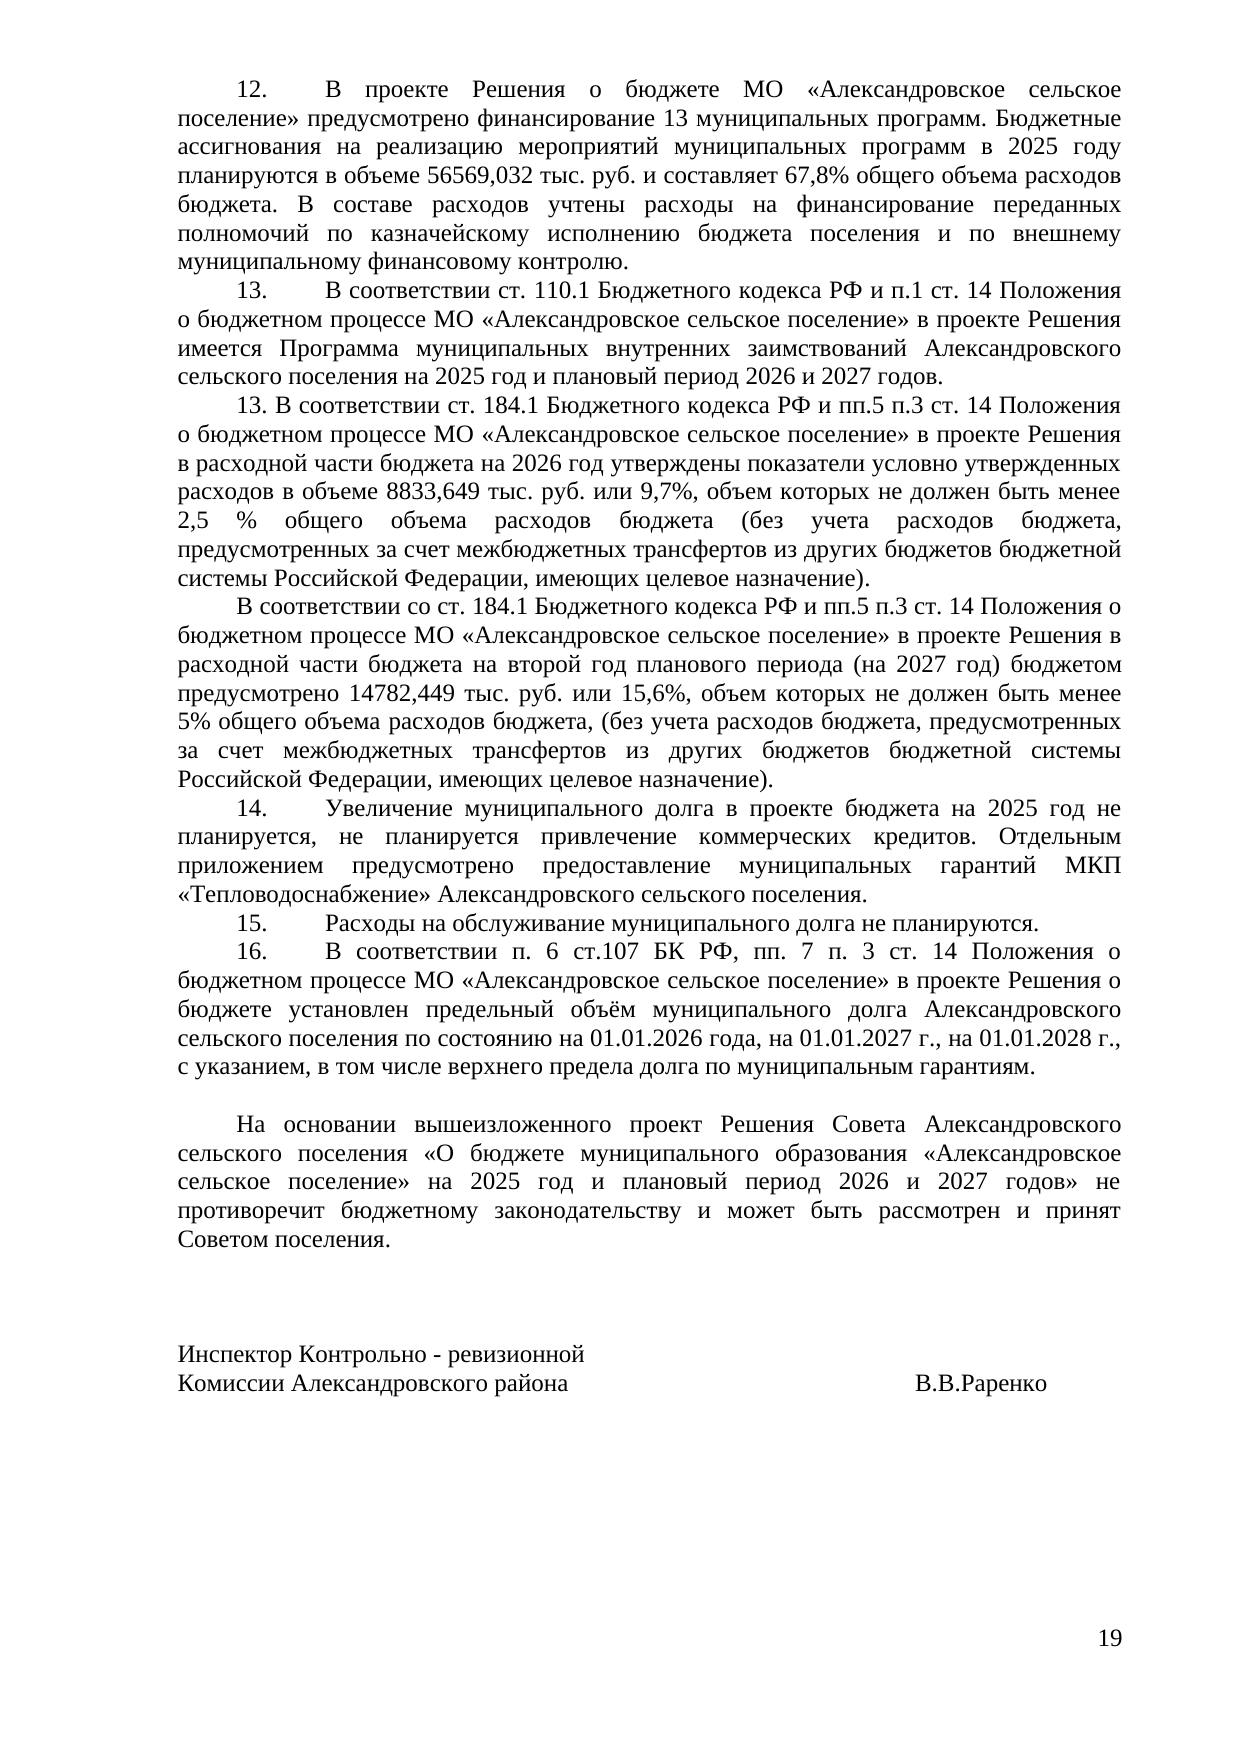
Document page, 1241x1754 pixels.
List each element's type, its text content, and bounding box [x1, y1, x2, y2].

list В соответствии п. 6 ст.107 БК РФ, пп. 7 п. 3 ст. 14 Положения о бюджетном процессе МО «Александровское сельское поселение» в проекте Решения о бюджете установлен предельный объём муниципального долга Александровского сельского поселения по состоянию на 01.01.2026 года, на 01.01.2027 г., на 01.01.2028 г., с указанием, в том числе верхнего предела долга по муниципальным гарантиям. [177, 936, 1122, 1080]
text Комиссии Александровского района В.В.Раренко [177, 1368, 1122, 1396]
text 13. В соответствии ст. 184.1 Бюджетного кодекса РФ и пп.5 п.3 ст. 14 Положения о бюджетном процессе МО «Александровское сельское поселение» в проекте Решения в расходной части бюджета на 2026 год утверждены показатели условно утвержденных расходов в объеме 8833,649 тыс. руб. или 9,7%, объем которых не должен быть менее 2,5 % общего объема расходов бюджета (без учета расходов бюджета, предусмотренных за счет межбюджетных трансфертов из других бюджетов бюджетной системы Российской Федерации, имеющих целевое назначение). [177, 390, 1122, 591]
list Расходы на обслуживание муниципального долга не планируются. [177, 908, 1122, 936]
text В соответствии со ст. 184.1 Бюджетного кодекса РФ и пп.5 п.3 ст. 14 Положения о бюджетном процессе МО «Александровское сельское поселение» в проекте Решения в расходной части бюджета на второй год планового периода (на 2027 год) бюджетом предусмотрено 14782,449 тыс. руб. или 15,6%, объем которых не должен быть менее 5% общего объема расходов бюджета, (без учета расходов бюджета, предусмотренных за счет межбюджетных трансфертов из других бюджетов бюджетной системы Российской Федерации, имеющих целевое назначение). [177, 591, 1122, 793]
list В проекте Решения о бюджете МО «Александровское сельское поселение» предусмотрено финансирование 13 муниципальных программ. Бюджетные ассигнования на реализацию мероприятий муниципальных программ в 2025 году планируются в объеме 56569,032 тыс. руб. и составляет 67,8% общего объема расходов бюджета. В составе расходов учтены расходы на финансирование переданных полномочий по казначейскому исполнению бюджета поселения и по внешнему муниципальному финансовому контролю. [177, 74, 1122, 275]
text На основании вышеизложенного проект Решения Совета Александровского сельского поселения «О бюджете муниципального образования «Александровское сельское поселение» на 2025 год и плановый период 2026 и 2027 годов» не противоречит бюджетному законодательству и может быть рассмотрен и принят Советом поселения. [177, 1109, 1122, 1253]
list В соответствии ст. 110.1 Бюджетного кодекса РФ и п.1 ст. 14 Положения о бюджетном процессе МО «Александровское сельское поселение» в проекте Решения имеется Программа муниципальных внутренних заимствований Александровского сельского поселения на 2025 год и плановый период 2026 и 2027 годов. [177, 275, 1122, 390]
text Инспектор Контрольно - ревизионной [177, 1339, 1122, 1368]
list Увеличение муниципального долга в проекте бюджета на 2025 год не планируется, не планируется привлечение коммерческих кредитов. Отдельным приложением предусмотрено предоставление муниципальных гарантий МКП «Тепловодоснабжение» Александровского сельского поселения. [177, 793, 1122, 908]
